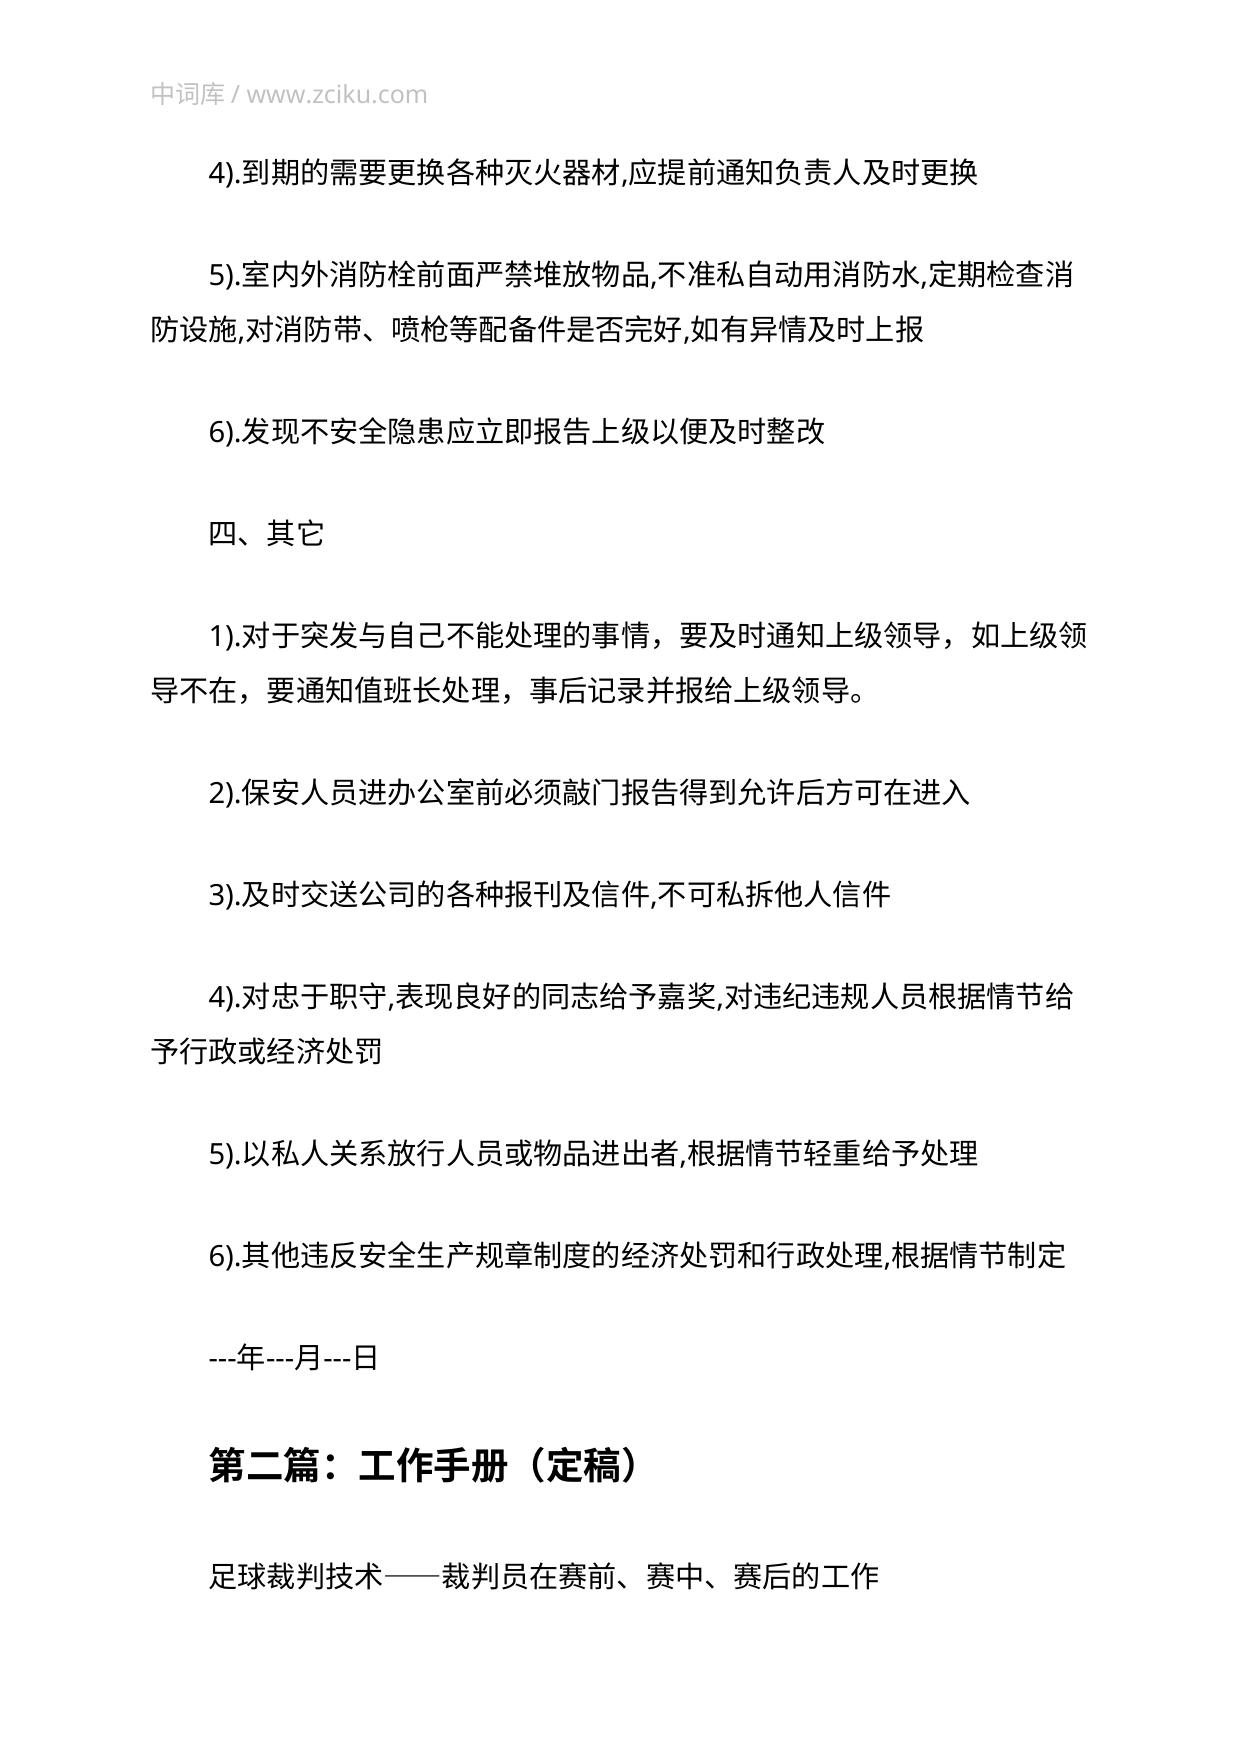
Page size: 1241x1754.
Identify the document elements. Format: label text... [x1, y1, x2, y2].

text 四、其它 [150, 511, 1090, 553]
text 4).到期的需要更换各种灭火器材,应提前通知负责人及时更换 [150, 150, 1090, 192]
text 1).对于突发与自己不能处理的事情，要及时通知上级领导，如上级领导不在，要通知值班长处理，事后记录并报给上级领导。 [150, 613, 1090, 710]
text 2).保安人员进办公室前必须敲门报告得到允许后方可在进入 [150, 769, 1090, 812]
text 6).其他违反安全生产规章制度的经济处罚和行政处理,根据情节制定 [150, 1232, 1090, 1274]
text ---年---月---日 [150, 1334, 1090, 1377]
text 3).及时交送公司的各种报刊及信件,不可私拆他人信件 [150, 871, 1090, 914]
text 5).以私人关系放行人员或物品进出者,根据情节轻重给予处理 [150, 1130, 1090, 1173]
text 5).室内外消防栓前面严禁堆放物品,不准私自动用消防水,定期检查消防设施,对消防带、喷枪等配备件是否完好,如有异情及时上报 [150, 252, 1090, 349]
text 足球裁判技术——裁判员在赛前、赛中、赛后的工作 [150, 1553, 1090, 1596]
text 4).对忠于职守,表现良好的同志给予嘉奖,对违纪违规人员根据情节给予行政或经济处罚 [150, 973, 1090, 1071]
text 6).发现不安全隐患应立即报告上级以便及时整改 [150, 409, 1090, 451]
text 第二篇：工作手册（定稿） [150, 1436, 1090, 1490]
